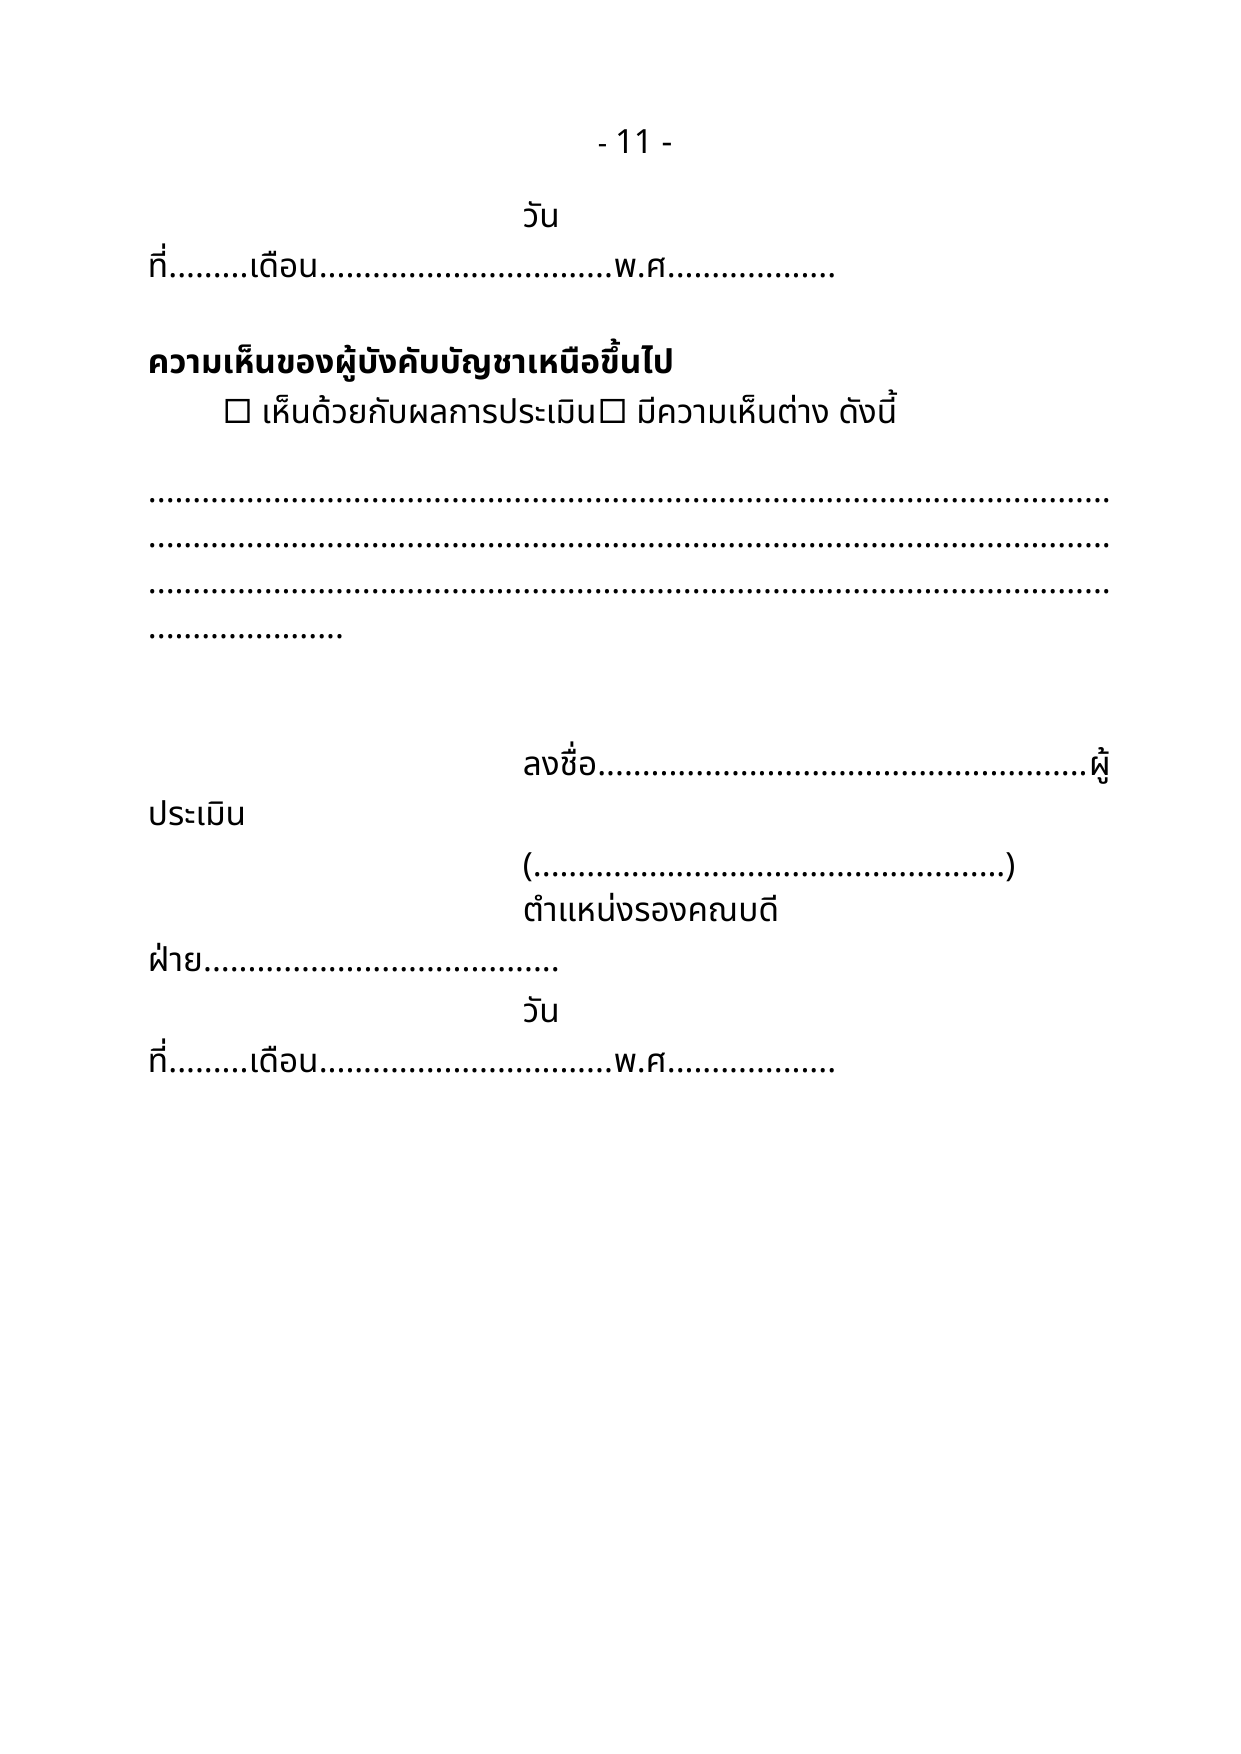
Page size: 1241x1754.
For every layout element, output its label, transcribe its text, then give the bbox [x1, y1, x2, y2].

text วันที่.........เดือน.................................พ.ศ................... [148, 987, 1122, 1088]
text ตำแหน่งรองคณบดีฝ่าย........................................ [148, 886, 1122, 987]
text เห็นด้วยกับผลการประเมิน มีความเห็นต่าง ดังนี้ [148, 388, 1122, 439]
text (.....................................................) [148, 840, 1122, 886]
text ความเห็นของผู้บังคับบัญชาเหนือขึ้นไป [148, 338, 1122, 388]
text วันที่.........เดือน.................................พ.ศ................... [148, 192, 1122, 293]
text ลงชื่อ.......................................................ผู้ประเมิน [148, 739, 1122, 840]
text .......................................................................................................................................................................................................................................................................................................................................................... [148, 439, 1122, 648]
